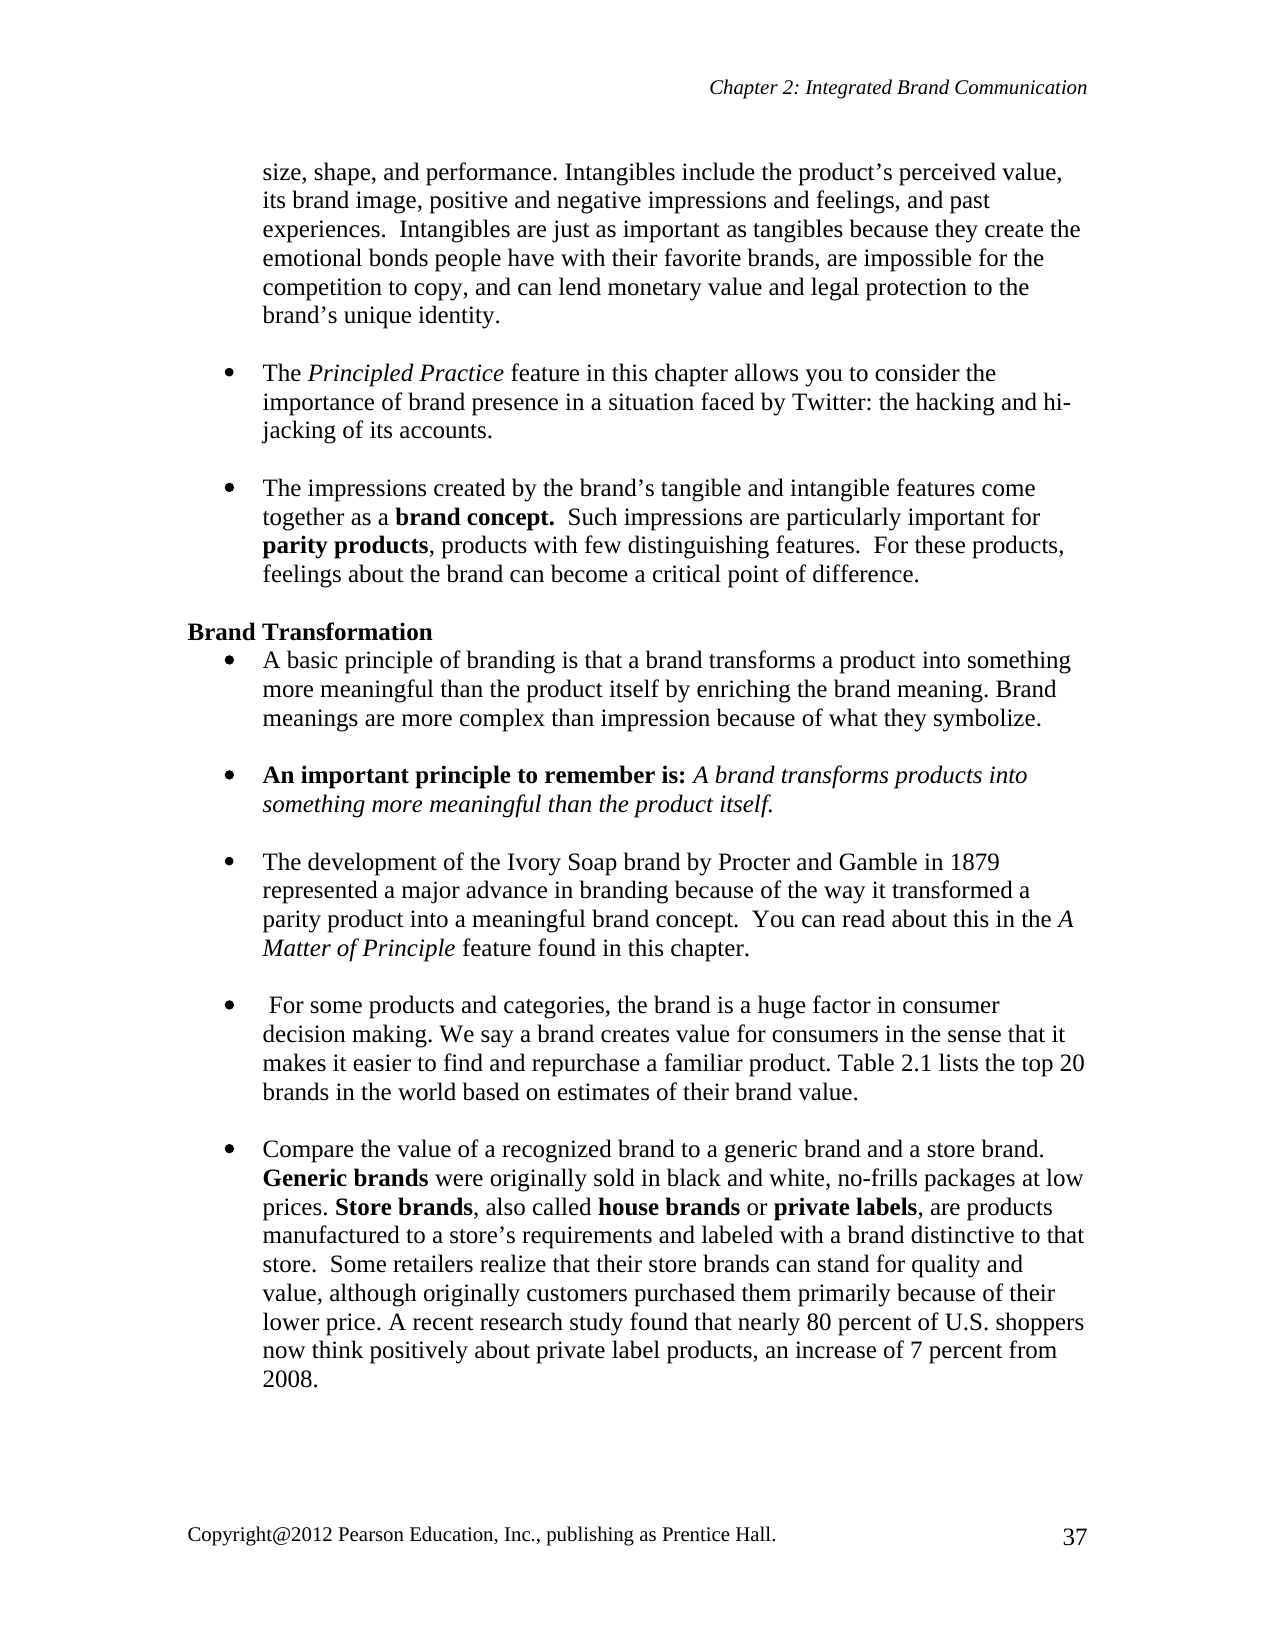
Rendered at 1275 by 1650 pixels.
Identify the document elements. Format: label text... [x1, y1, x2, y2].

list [225, 157, 1087, 329]
list A basic principle of branding is that a brand transforms a product into something more meaningful than the product itself by enriching the brand meaning. Brand meanings are more complex than impression because of what they symbolize. [225, 645, 1087, 732]
list For some products and categories, the brand is a huge factor in consumer decision making. We say a brand creates value for consumers in the sense that it makes it easier to find and repurchase a familiar product. Table 2.1 lists the top 20 brands in the world based on estimates of their brand value. [225, 990, 1087, 1105]
list Compare the value of a recognized brand to a generic brand and a store brand. Generic brands were originally sold in black and white, no-frills packages at low prices. Store brands, also called house brands or private labels, are products manufactured to a store’s requirements and labeled with a brand distinctive to that store. Some retailers realize that their store brands can stand for quality and value, although originally customers purchased them primarily because of their lower price. A recent research study found that nearly 80 percent of U.S. shoppers now think positively about private label products, an increase of 7 percent from 2008. [225, 1134, 1087, 1393]
list An important principle to remember is: A brand transforms products into something more meaningful than the product itself. [225, 760, 1087, 818]
list The development of the Ivory Soap brand by Procter and Gamble in 1879 represented a major advance in branding because of the way it transformed a parity product into a meaningful brand concept. You can read about this in the A Matter of Principle feature found in this chapter. [225, 847, 1087, 962]
text Brand Transformation [187, 617, 1087, 645]
list The Principled Practice feature in this chapter allows you to consider the importance of brand presence in a situation faced by Twitter: the hacking and hi-jacking of its accounts. [225, 358, 1087, 444]
list The impressions created by the brand’s tangible and intangible features come together as a brand concept. Such impressions are particularly important for parity products, products with few distinguishing features. For these products, feelings about the brand can become a critical point of difference. [225, 473, 1087, 588]
